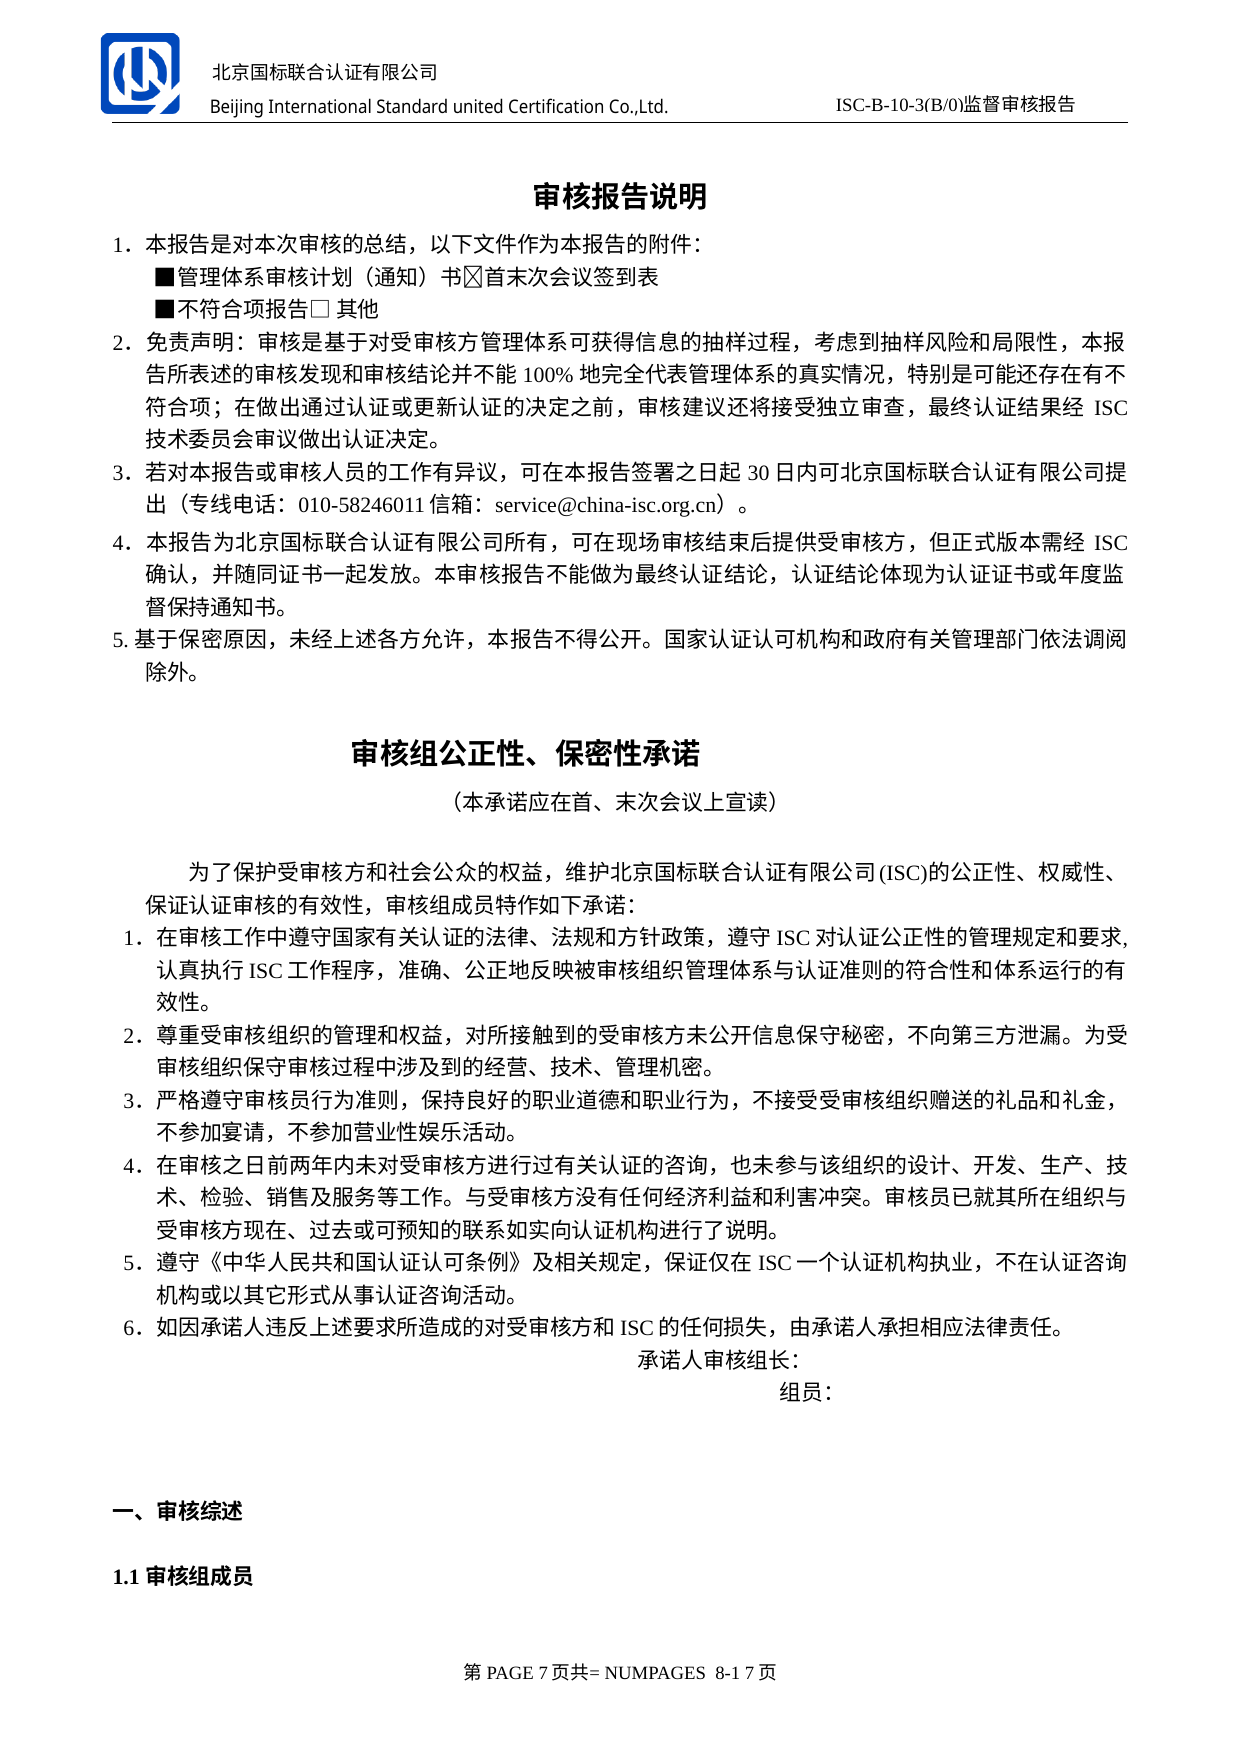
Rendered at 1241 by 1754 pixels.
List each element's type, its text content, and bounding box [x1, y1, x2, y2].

text 审核组公正性、保密性承诺 [112, 719, 1128, 784]
text 承诺人审核组长： [112, 1342, 1128, 1375]
text 一、审核综述 [112, 1494, 1128, 1526]
text （本承诺应在首、末次会议上宣读） [145, 784, 1128, 817]
text 1.1 审核组成员 [112, 1558, 1128, 1591]
text 为了保护受审核方和社会公众的权益，维护北京国标联合认证有限公司(ISC)的公正性、权威性、保证认证审核的有效性，审核组成员特作如下承诺： [145, 855, 1128, 920]
text 5. 基于保密原因，未经上述各方允许，本报告不得公开。国家认证认可机构和政府有关管理部门依法调阅除外。 [112, 622, 1128, 687]
text 6．如因承诺人违反上述要求所造成的对受审核方和ISC的任何损失，由承诺人承担相应法律责任。 [123, 1310, 1128, 1342]
text 4．在审核之日前两年内未对受审核方进行过有关认证的咨询，也未参与该组织的设计、开发、生产、技术、检验、销售及服务等工作。与受审核方没有任何经济利益和利害冲突。审核员已就其所在组织与受审核方现在、过去或可预知的联系如实向认证机构进行了说明。 [123, 1147, 1128, 1245]
text 1．在审核工作中遵守国家有关认证的法律、法规和方针政策，遵守ISC对认证公正性的管理规定和要求, 认真执行ISC工作程序，准确、公正地反映被审核组织管理体系与认证准则的符合性和体系运行的有效性。 [123, 920, 1128, 1017]
text 1．本报告是对本次审核的总结，以下文件作为本报告的附件： [112, 227, 1128, 259]
text 2．尊重受审核组织的管理和权益，对所接触到的受审核方未公开信息保守秘密，不向第三方泄漏。为受审核组织保守审核过程中涉及到的经营、技术、管理机密。 [123, 1017, 1128, 1082]
text 审核报告说明 [112, 162, 1128, 227]
text 3．严格遵守审核员行为准则，保持良好的职业道德和职业行为，不接受受审核组织赠送的礼品和礼金，不参加宴请，不参加营业性娱乐活动。 [123, 1082, 1128, 1147]
text 不符合项报告□ 其他 [112, 292, 1128, 324]
text 管理体系审核计划（通知）书首末次会议签到表 [112, 259, 1128, 292]
text 4．本报告为北京国标联合认证有限公司所有，可在现场审核结束后提供受审核方，但正式版本需经ISC确认，并随同证书一起发放。本审核报告不能做为最终认证结论，认证结论体现为认证证书或年度监督保持通知书。 [112, 524, 1128, 622]
text 3．若对本报告或审核人员的工作有异议，可在本报告签署之日起30日内可北京国标联合认证有限公司提出（专线电话：010-58246011信箱：service@china-isc.org.cn）。 [112, 454, 1128, 519]
text 组员： [112, 1375, 1128, 1407]
text 5．遵守《中华人民共和国认证认可条例》及相关规定，保证仅在ISC一个认证机构执业，不在认证咨询机构或以其它形式从事认证咨询活动。 [123, 1245, 1128, 1310]
text 2．免责声明：审核是基于对受审核方管理体系可获得信息的抽样过程，考虑到抽样风险和局限性，本报告所表述的审核发现和审核结论并不能100% 地完全代表管理体系的真实情况，特别是可能还存在有不符合项；在做出通过认证或更新认证的决定之前，审核建议还将接受独立审查，最终认证结果经ISC技术委员会审议做出认证决定。 [112, 324, 1128, 454]
picture [100, 33, 180, 114]
